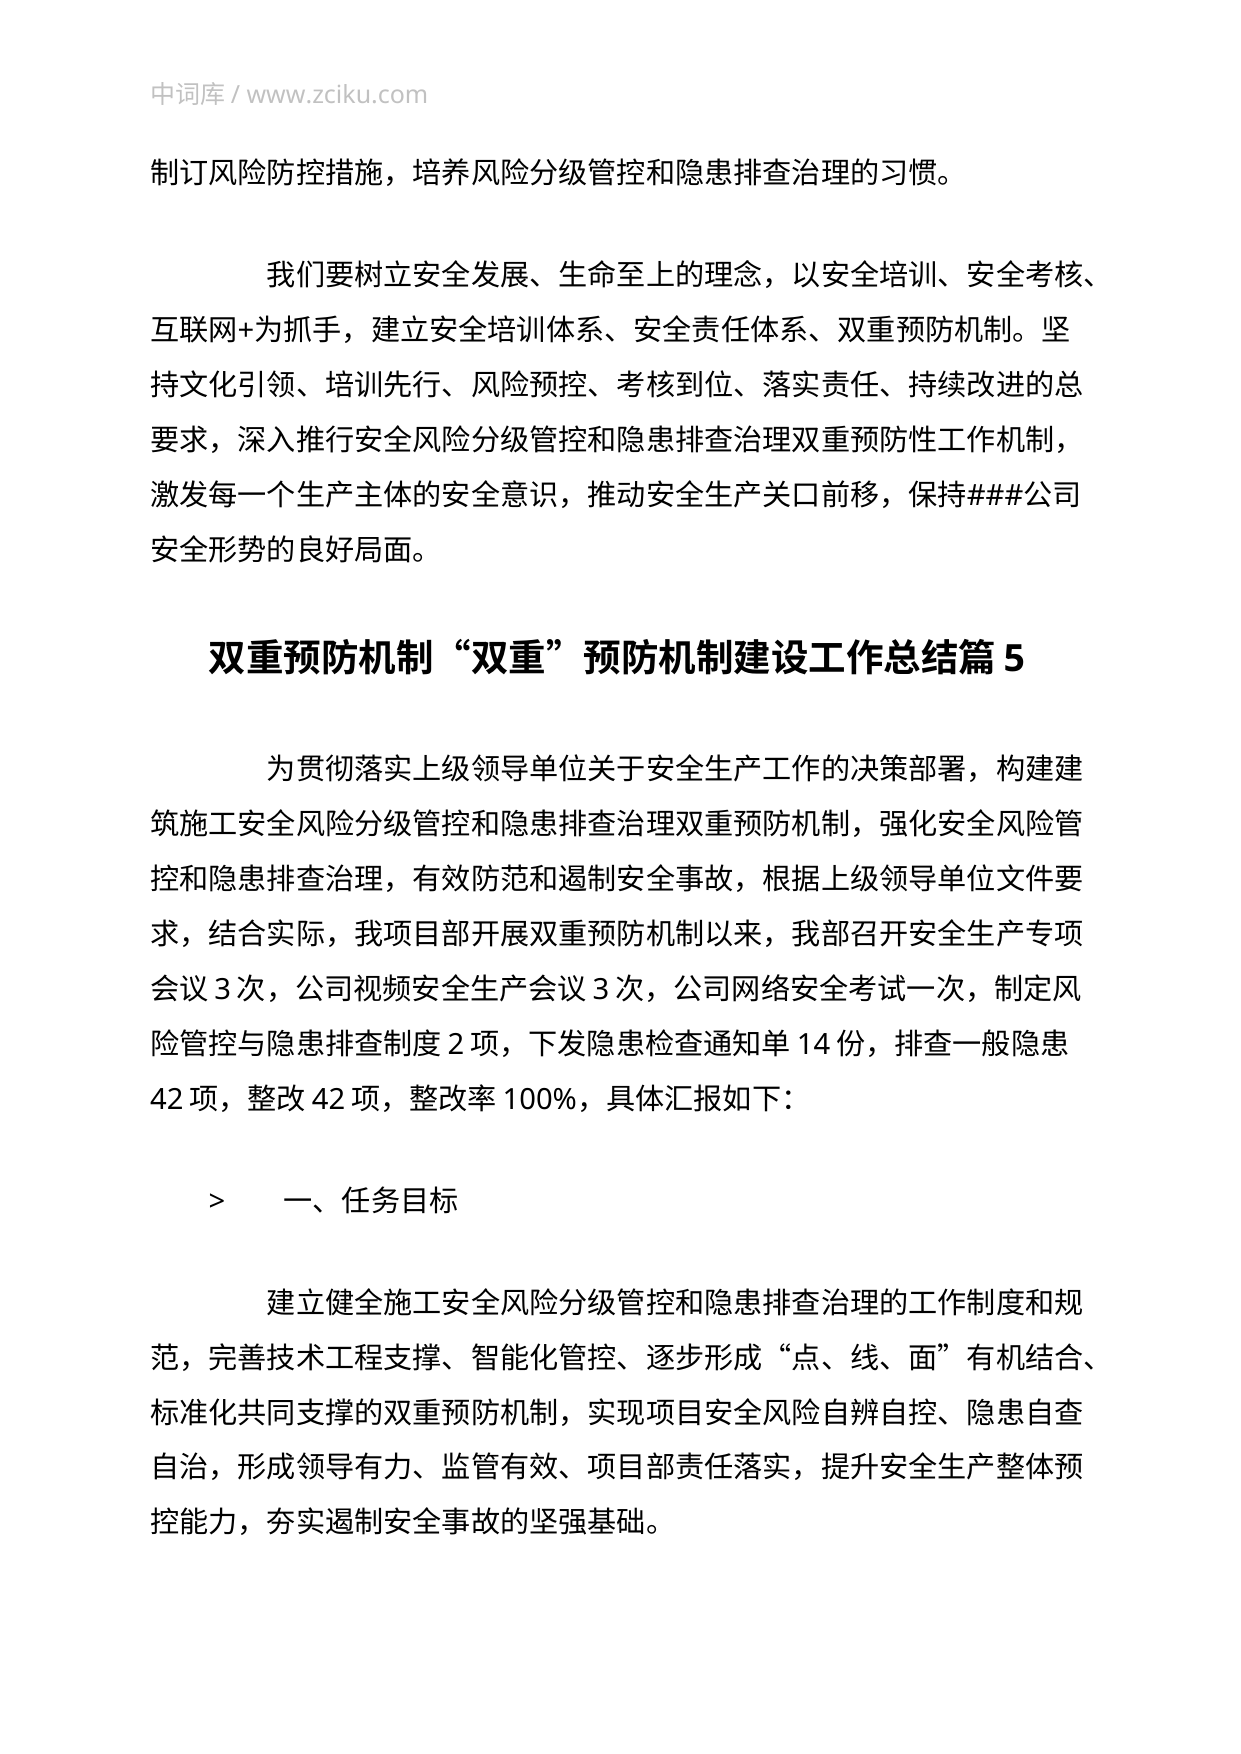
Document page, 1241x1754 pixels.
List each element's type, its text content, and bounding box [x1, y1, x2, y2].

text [150, 150, 1090, 192]
text 为贯彻落实上级领导单位关于安全生产工作的决策部署，构建建筑施工安全风险分级管控和隐患排查治理双重预防机制，强化安全风险管控和隐患排查治理，有效防范和遏制安全事故，根据上级领导单位文件要求，结合实际，我项目部开展双重预防机制以来，我部召开安全生产专项会议3次，公司视频安全生产会议3次，公司网络安全考试一次，制定风险管控与隐患排查制度2项，下发隐患检查通知单14份，排查一般隐患42项，整改42项，整改率100%，具体汇报如下： [150, 746, 1090, 1118]
text 建立健全施工安全风险分级管控和隐患排查治理的工作制度和规范，完善技术工程支撑、智能化管控、逐步形成“点、线、面”有机结合、标准化共同支撑的双重预防机制，实现项目安全风险自辨自控、隐患自查自治，形成领导有力、监管有效、项目部责任落实，提升安全生产整体预控能力，夯实遏制安全事故的坚强基础。 [150, 1279, 1090, 1541]
text > 一、任务目标 [150, 1177, 1090, 1220]
text 双重预防机制“双重”预防机制建设工作总结篇5 [150, 628, 1090, 683]
text 我们要树立安全发展、生命至上的理念，以安全培训、安全考核、互联网+为抓手，建立安全培训体系、安全责任体系、双重预防机制。坚持文化引领、培训先行、风险预控、考核到位、落实责任、持续改进的总要求，深入推行安全风险分级管控和隐患排查治理双重预防性工作机制，激发每一个生产主体的安全意识，推动安全生产关口前移，保持###公司安全形势的良好局面。 [150, 252, 1090, 569]
